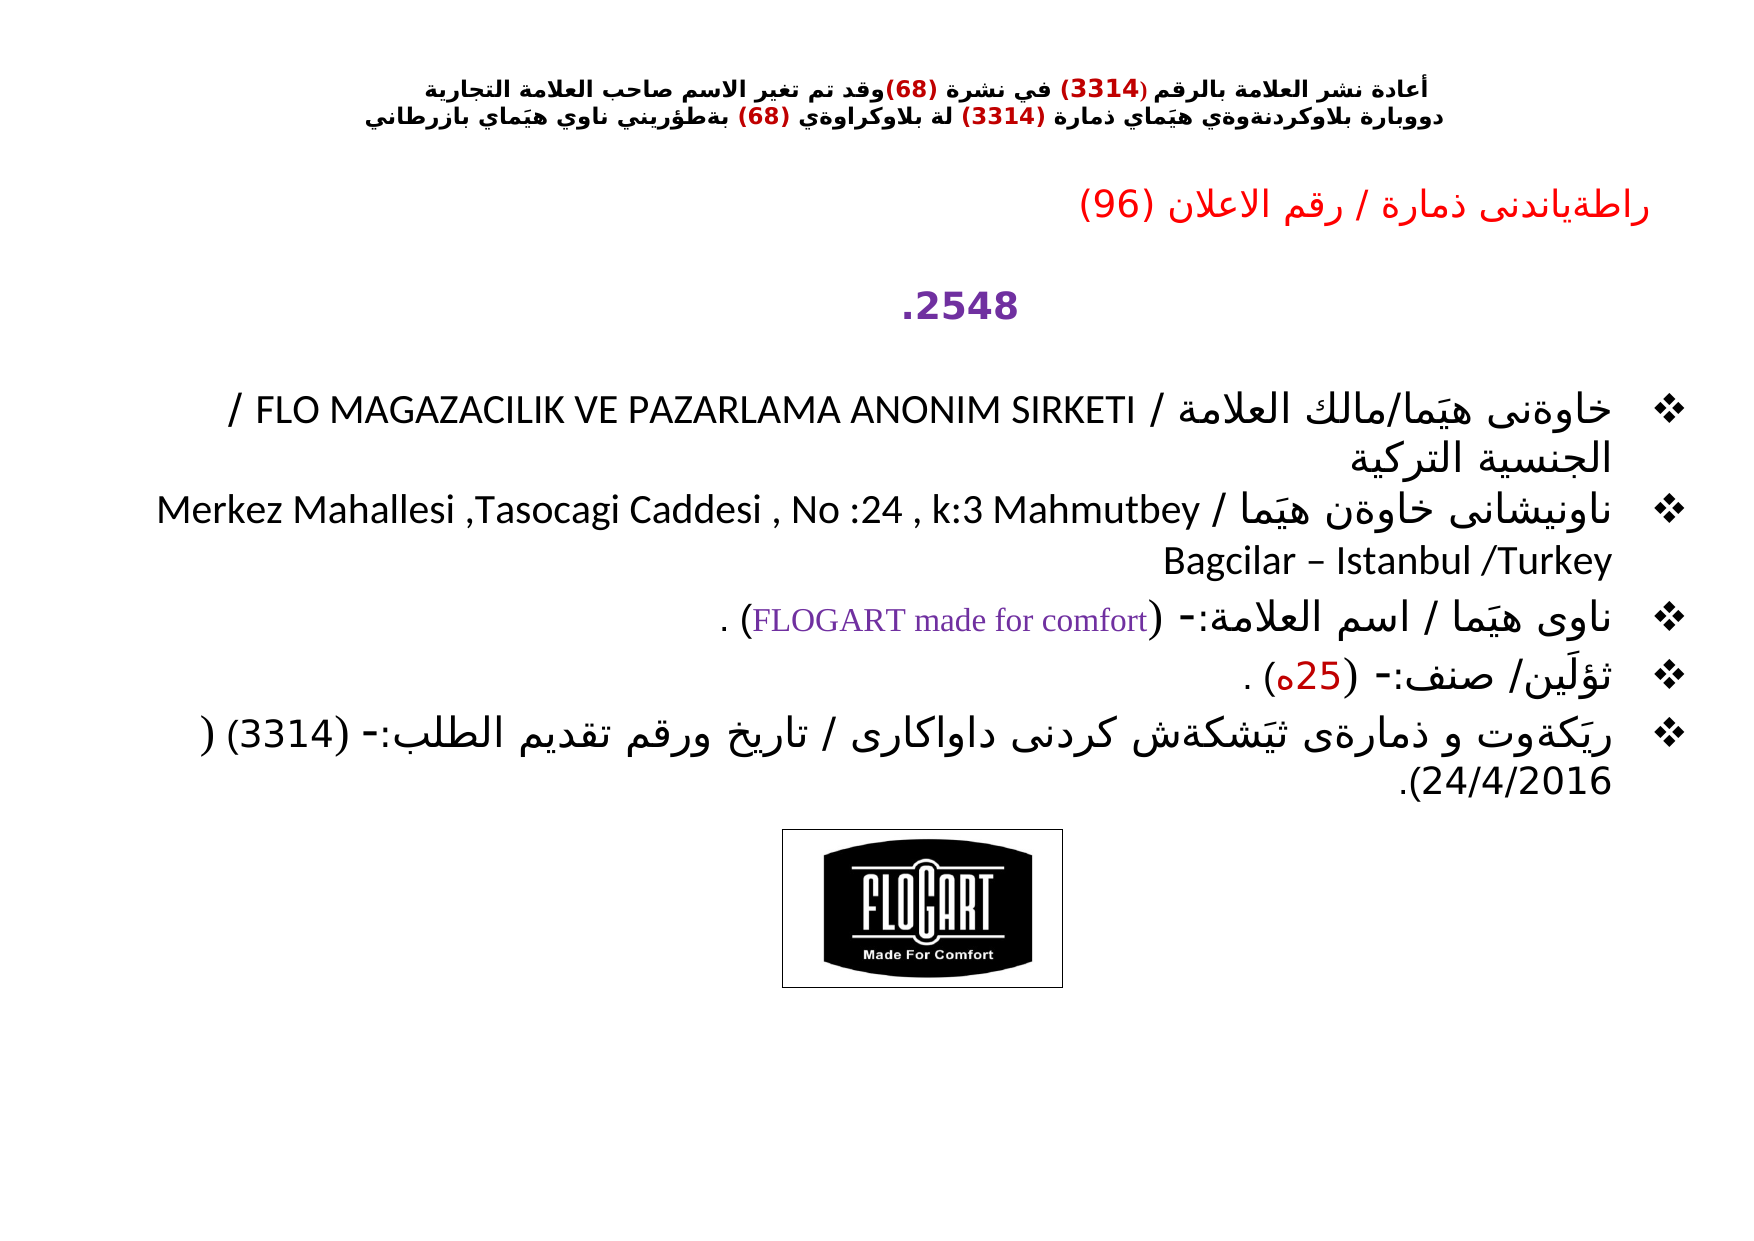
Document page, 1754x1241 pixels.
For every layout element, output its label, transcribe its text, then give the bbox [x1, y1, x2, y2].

list ريَكةوت و ذمارةى ثيَشكةش كردنى داواكارى / تاريخ ورقم تقديم الطلب:- (3314) (24/4/2016). [150, 701, 1651, 803]
list خاوةنى هيَما/مالك العلامة / FLO MAGAZACILIK VE PAZARLAMA ANONIM SIRKETI / الجنسية التركية [150, 383, 1651, 483]
list ثؤلَين/ صنف:- (25ه) . [150, 643, 1651, 701]
text أعادة نشر العلامة بالرقم (3314) في نشرة (68)وقد تم تغير الاسم صاحب العلامة التجارية [150, 74, 1695, 103]
picture [798, 830, 1052, 987]
table_header [1052, 830, 1062, 987]
text دووبارة بلاوكردنةوةي هيَماي ذمارة (3314) لة بلاوكراوةي (68) بةطؤريني ناوي هيَماي بازرطاني [150, 103, 1651, 130]
list ناونيشانى خاوةن هيَما / Merkez Mahallesi ,Tasocagi Caddesi , No :24 , k:3 Mahmutbey Bagcilar – Istanbul /Turkey [150, 483, 1651, 584]
list ناوى هيَما / اسم العلامة:- (FLOGART made for comfort) . [150, 584, 1651, 643]
table_header [783, 830, 798, 987]
text راطةياندنى ذمارة / رقم الاعلان (96) [150, 183, 1651, 226]
